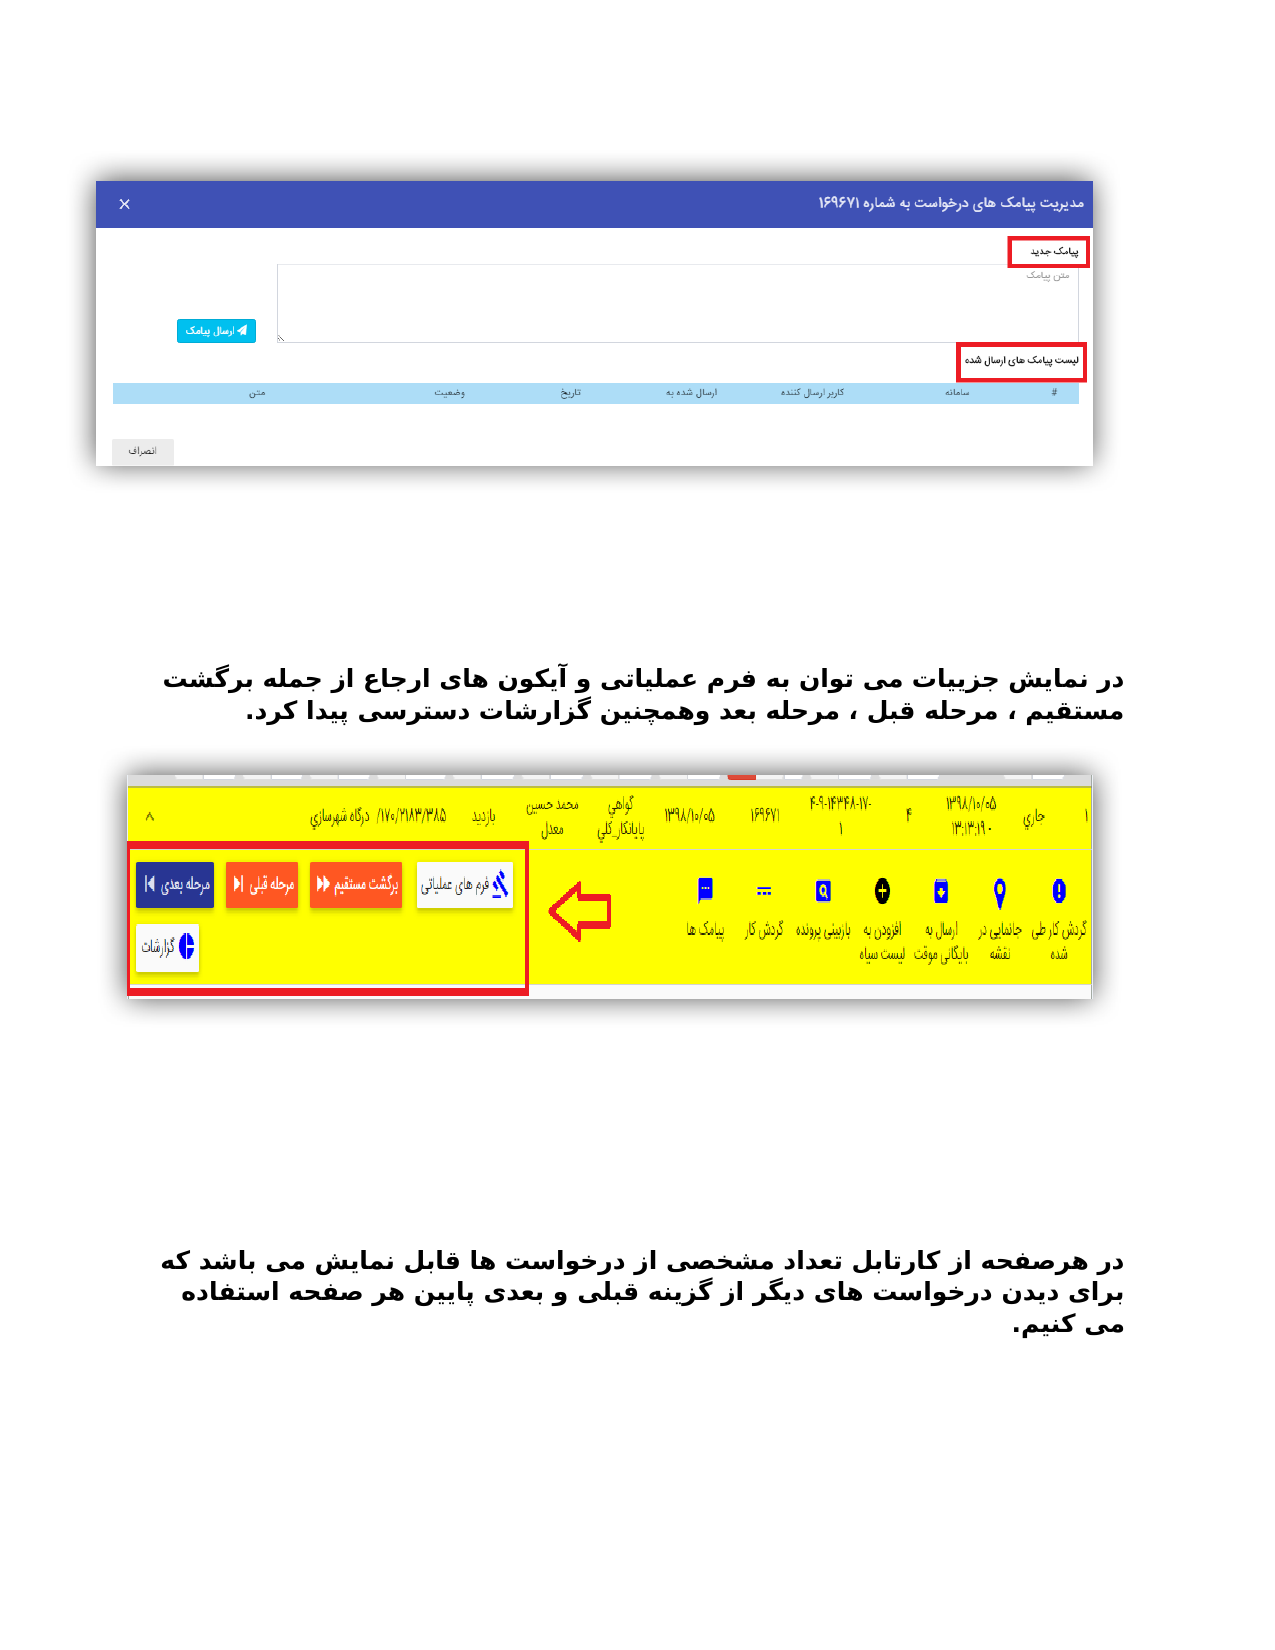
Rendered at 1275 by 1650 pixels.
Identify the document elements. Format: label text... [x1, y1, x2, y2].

text در نمایش جزییات می توان به فرم عملیاتی و آیکون های ارجاع از جمله برگشت مستقیم ، مرحله قبل ، مرحله بعد وهمچنین گزارشات دسترسی پیدا کرد. [150, 665, 1125, 725]
picture [127, 775, 1093, 999]
picture [96, 181, 1093, 466]
text در هرصفحه از کارتابل تعداد مشخصی از درخواست ها قابل نمایش می باشد که برای دیدن درخواست های دیگر از گزینه قبلی و بعدی پایین هر صفحه استفاده می کنیم. [150, 1246, 1125, 1338]
